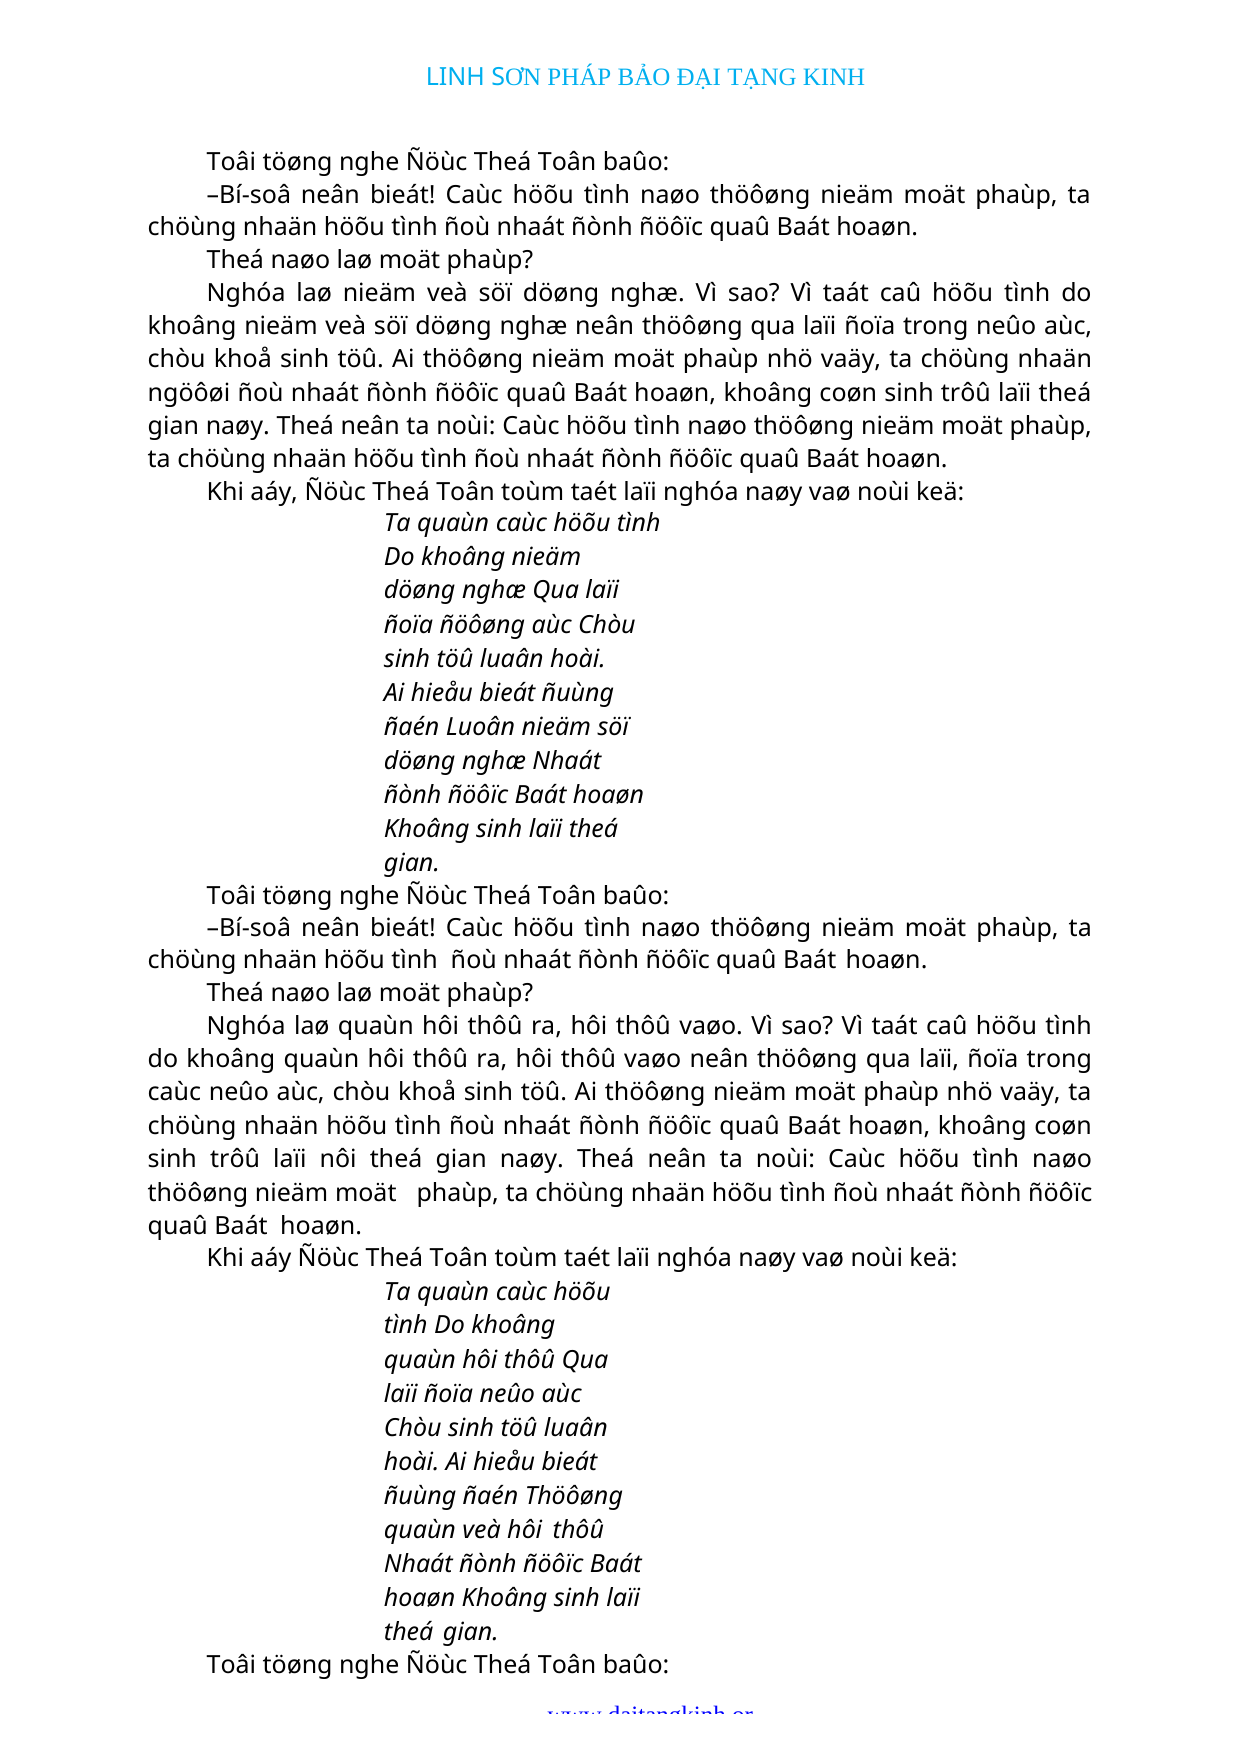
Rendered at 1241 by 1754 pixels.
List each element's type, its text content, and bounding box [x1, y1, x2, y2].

text Toâi töøng nghe Ñöùc Theá Toân baûo: [206, 145, 1105, 177]
text Ta quaùn caùc höõu tình Do khoâng quaùn hôi thôû Qua laïi ñoïa neûo aùc Chòu sinh töû luaân hoài. Ai hieåu bieát ñuùng ñaén Thöôøng quaùn veà hôi thôû [384, 1273, 632, 1546]
text Toâi töøng nghe Ñöùc Theá Toân baûo: [206, 879, 1105, 911]
text Khi aáy, Ñöùc Theá Toân toùm taét laïi nghóa naøy vaø noùi keä: [206, 475, 1105, 506]
text –Bí-soâ neân bieát! Caùc höõu tình naøo thöôøng nieäm moät phaùp, ta chöùng nhaän höõu tình ñoù nhaát ñònh ñöôïc quaû Baát hoaøn. [147, 911, 1093, 976]
text Nhaát ñònh ñöôïc Baát hoaøn Khoâng sinh laïi theá gian. [384, 1546, 668, 1648]
text Nghóa laø nieäm veà söï döøng nghæ. Vì sao? Vì taát caû höõu tình do khoâng nieäm veà söï döøng nghæ neân thöôøng qua laïi ñoïa trong neûo aùc, chòu khoå sinh töû. Ai thöôøng nieäm moät phaùp nhö vaäy, ta chöùng nhaän ngöôøi ñoù nhaát ñònh ñöôïc quaû Baát hoaøn, khoâng coøn sinh trôû laïi theá gian naøy. Theá neân ta noùi: Caùc höõu tình naøo thöôøng nieäm moät phaùp, ta chöùng nhaän höõu tình ñoù nhaát ñònh ñöôïc quaû Baát hoaøn. [147, 275, 1093, 475]
text Ai hieåu bieát ñuùng ñaén Luoân nieäm söï döøng nghæ Nhaát ñònh ñöôïc Baát hoaøn Khoâng sinh laïi theá gian. [384, 674, 653, 879]
text Do khoâng nieäm döøng nghæ Qua laïi ñoïa ñöôøng aùc Chòu sinh töû luaân hoài. [384, 538, 653, 674]
text Theá naøo laø moät phaùp? [206, 243, 1105, 274]
text Khi aáy Ñöùc Theá Toân toùm taét laïi nghóa naøy vaø noùi keä: [206, 1242, 1105, 1273]
text Toâi töøng nghe Ñöùc Theá Toân baûo: [206, 1648, 1105, 1680]
text Nghóa laø quaùn hôi thôû ra, hôi thôû vaøo. Vì sao? Vì taát caû höõu tình do khoâng quaùn hôi thôû ra, hôi thôû vaøo neân thöôøng qua laïi, ñoïa trong caùc neûo aùc, chòu khoå sinh töû. Ai thöôøng nieäm moät phaùp nhö vaäy, ta chöùng nhaän höõu tình ñoù nhaát ñònh ñöôïc quaû Baát hoaøn, khoâng coøn sinh trôû laïi nôi theá gian naøy. Theá neân ta noùi: Caùc höõu tình naøo thöôøng nieäm moät phaùp, ta chöùng nhaän höõu tình ñoù nhaát ñònh ñöôïc quaû Baát hoaøn. [147, 1008, 1093, 1242]
text Theá naøo laø moät phaùp? [206, 976, 1105, 1008]
text –Bí-soâ neân bieát! Caùc höõu tình naøo thöôøng nieäm moät phaùp, ta chöùng nhaän höõu tình ñoù nhaát ñònh ñöôïc quaû Baát hoaøn. [147, 177, 1092, 243]
text Ta quaùn caùc höõu tình [384, 506, 1105, 538]
